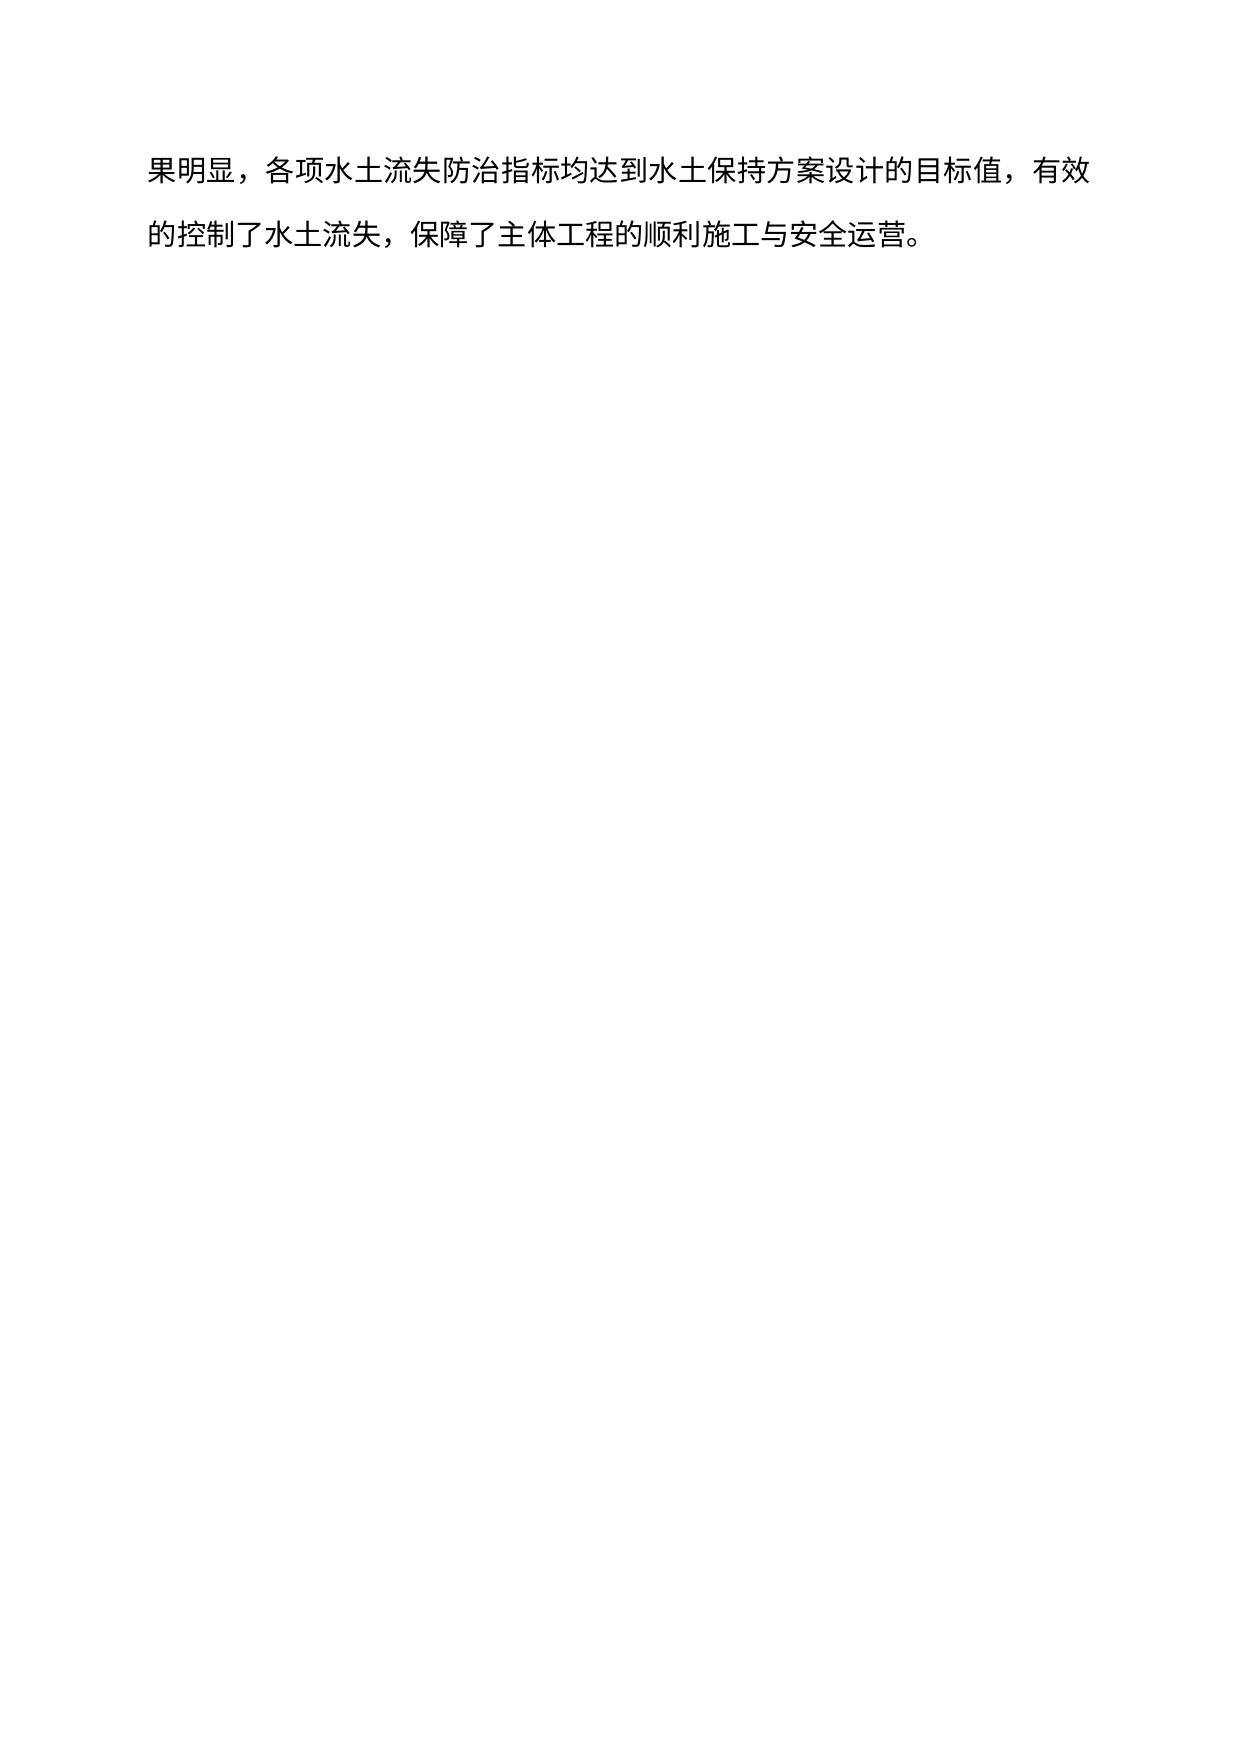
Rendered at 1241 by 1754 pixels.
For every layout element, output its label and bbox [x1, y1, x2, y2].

text [148, 148, 1092, 253]
